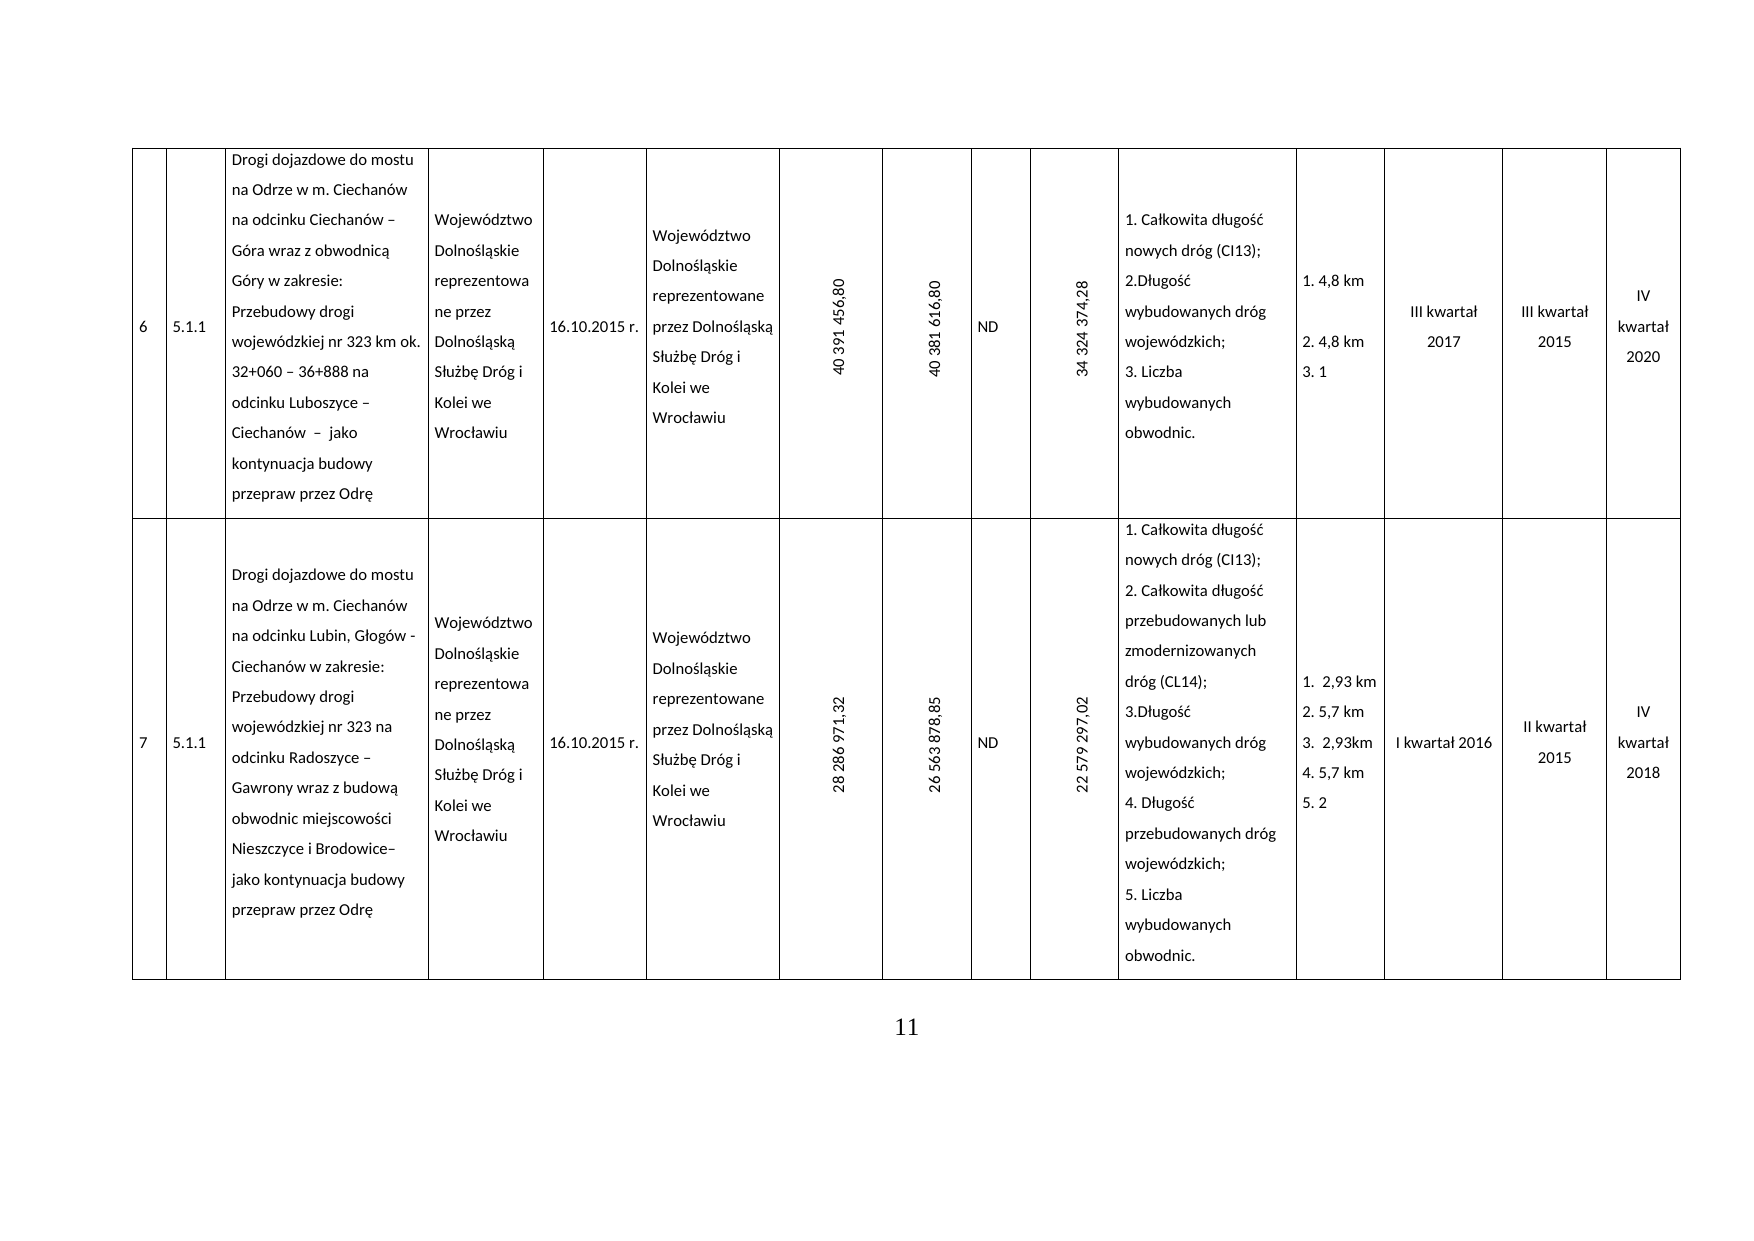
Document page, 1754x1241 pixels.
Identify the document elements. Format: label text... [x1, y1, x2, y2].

table_cell 28 286 971,32 [780, 519, 882, 979]
table_cell 26 563 878,85 [883, 519, 971, 979]
table_cell 1. Całkowita długość nowych dróg (CI13); 2.Długość wybudowanych dróg wojewódzkich; 3. Liczba wybudowanych obwodnic. [1119, 149, 1296, 518]
table_cell Drogi dojazdowe do mostu na Odrze w m. Ciechanów na odcinku Ciechanów – Góra wraz z obwodnicą Góry w zakresie: Przebudowy drogi wojewódzkiej nr 323 km ok. 32+060 – 36+888 na odcinku Luboszyce – Ciechanów – jako kontynuacja budowy przepraw przez Odrę [226, 149, 428, 518]
table_cell 40 381 616,80 [883, 149, 971, 518]
table_cell Województwo Dolnośląskie reprezentowane przez Dolnośląską Służbę Dróg i Kolei we Wrocławiu [429, 149, 543, 518]
table_cell 6 [133, 149, 166, 518]
table_cell 1. 2,93 km 2. 5,7 km 3. 2,93km 4. 5,7 km 5. 2 [1297, 519, 1384, 979]
table_cell Drogi dojazdowe do mostu na Odrze w m. Ciechanów na odcinku Lubin, Głogów - Ciechanów w zakresie: Przebudowy drogi wojewódzkiej nr 323 na odcinku Radoszyce – Gawrony wraz z budową obwodnic miejscowości Nieszczyce i Brodowice– jako kontynuacja budowy przepraw przez Odrę [226, 519, 428, 979]
table_cell I kwartał 2016 [1385, 519, 1502, 979]
table_cell 5.1.1 [167, 519, 225, 979]
table_cell 1. Całkowita długość nowych dróg (CI13); 2. Całkowita długość przebudowanych lub zmodernizowanych dróg (CL14); 3.Długość wybudowanych dróg wojewódzkich; 4. Długość przebudowanych dróg wojewódzkich; 5. Liczba wybudowanych obwodnic. [1119, 519, 1296, 979]
table_cell 7 [133, 519, 166, 979]
table_cell 1. 4,8 km 2. 4,8 km 3. 1 [1297, 149, 1384, 518]
table_cell ND [972, 149, 1030, 518]
table_cell III kwartał 2017 [1385, 149, 1502, 518]
table_cell 22 579 297,02 [1031, 519, 1118, 979]
table_cell 16.10.2015 r. [544, 519, 646, 979]
table_cell 34 324 374,28 [1031, 149, 1118, 518]
table_cell 16.10.2015 r. [544, 149, 646, 518]
table_cell IV kwartał 2020 [1607, 149, 1680, 518]
table_cell II kwartał 2015 [1503, 519, 1606, 979]
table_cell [647, 519, 779, 979]
table_cell Województwo Dolnośląskie reprezentowane przez Dolnośląską Służbę Dróg i Kolei we Wrocławiu [647, 149, 779, 518]
table_cell IV kwartał 2018 [1607, 519, 1680, 979]
table_cell 40 391 456,80 [780, 149, 882, 518]
table_cell ND [972, 519, 1030, 979]
table_cell III kwartał 2015 [1503, 149, 1606, 518]
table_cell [429, 519, 543, 979]
table_cell 5.1.1 [167, 149, 225, 518]
